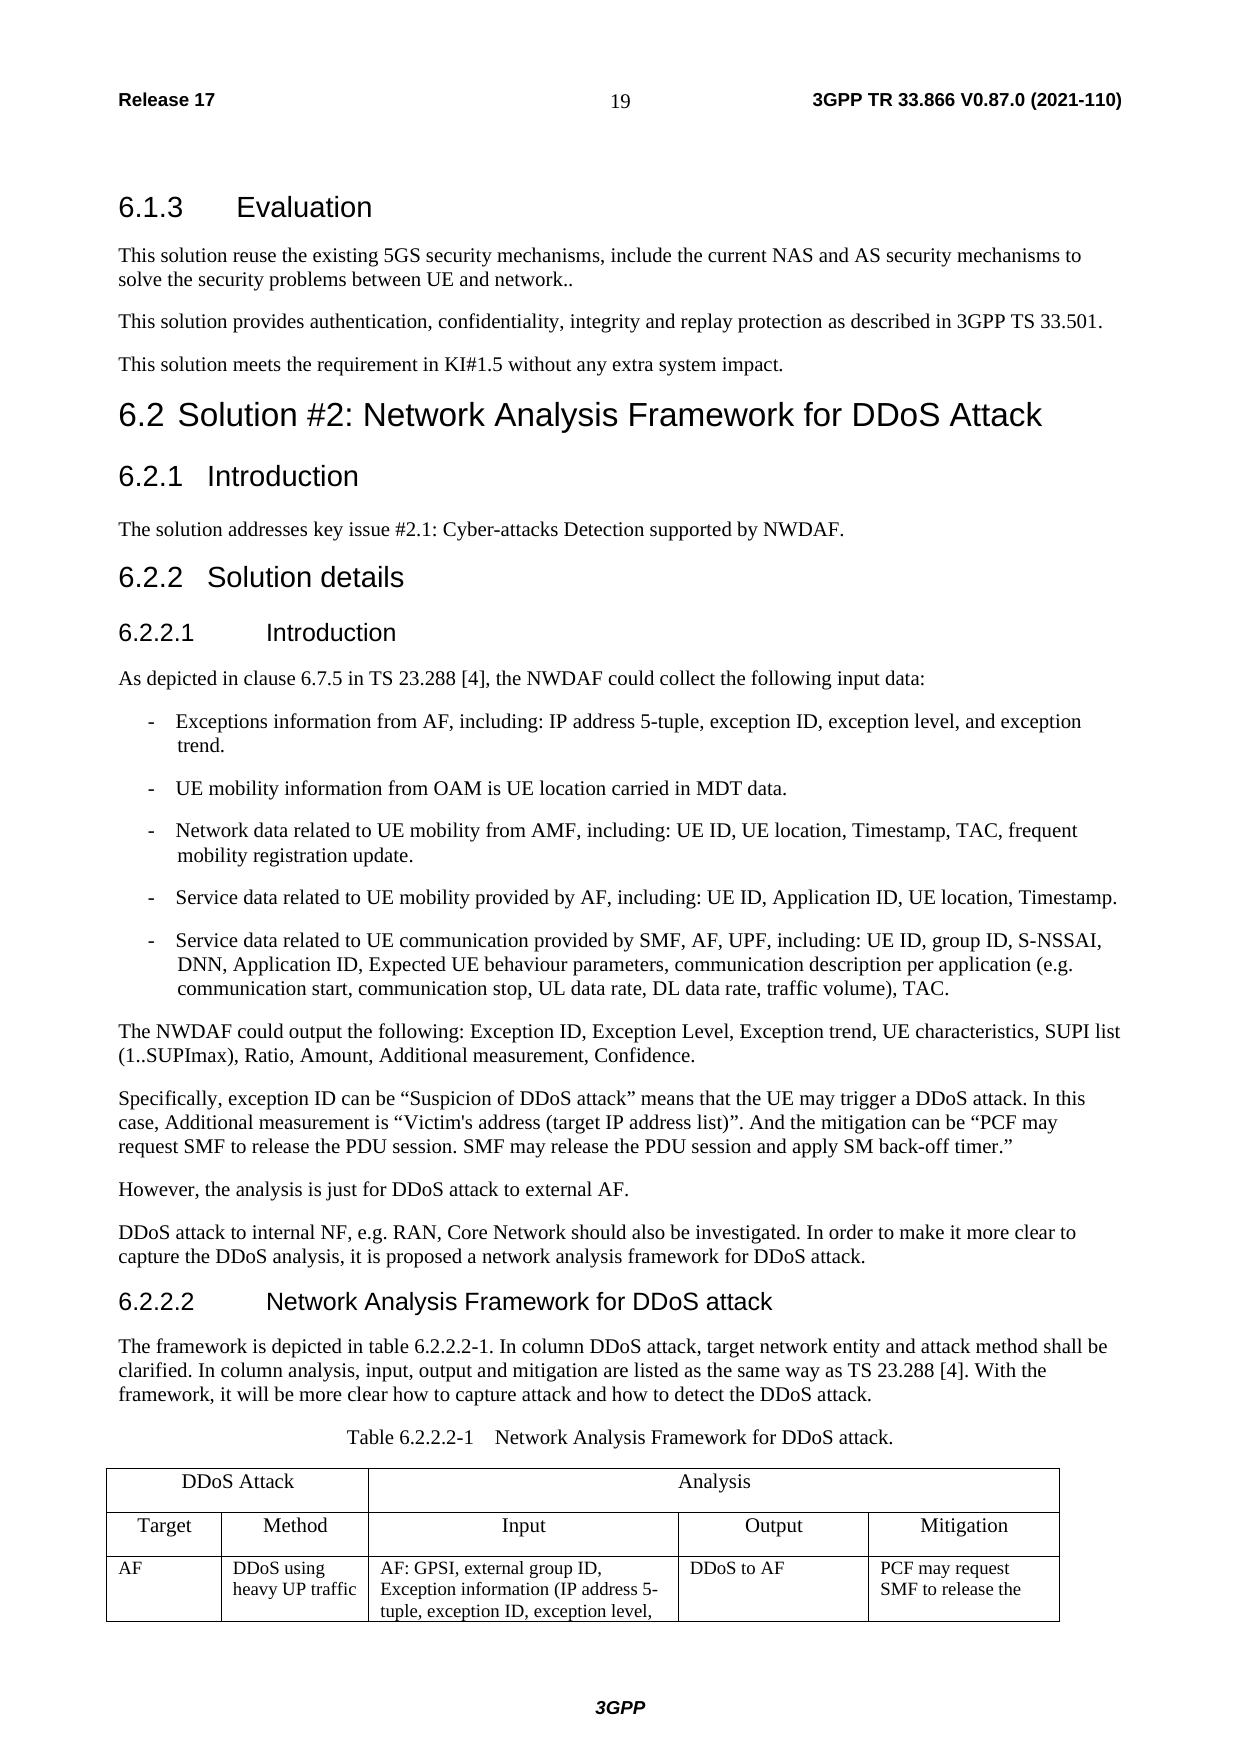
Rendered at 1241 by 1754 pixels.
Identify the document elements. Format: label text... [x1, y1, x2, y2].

text Specifically, exception ID can be “Suspicion of DDoS attack” means that the UE may trigger a DDoS attack. In this case, Additional measurement is “Victim's address (target IP address list)”. And the mitigation can be “PCF may request SMF to release the PDU session. SMF may release the PDU session and apply SM back-off timer.” [118, 1086, 1122, 1158]
text However, the analysis is just for DDoS attack to external AF. [118, 1177, 1122, 1201]
table_cell Output [679, 1513, 868, 1556]
text - Exceptions information from AF, including: IP address 5-tuple, exception ID, exception level, and exception trend. [148, 709, 1122, 757]
text As depicted in clause 6.7.5 in TS 23.288 [4], the NWDAF could collect the following input data: [118, 666, 1122, 690]
subtitle 6.2.2.1 Introduction [118, 618, 1122, 647]
text - Service data related to UE communication provided by SMF, AF, UPF, including: UE ID, group ID, S-NSSAI, DNN, Application ID, Expected UE behaviour parameters, communication description per application (e.g. communication start, communication stop, UL data rate, DL data rate, traffic volume), TAC. [148, 928, 1122, 1000]
text Table 6.2.2.2-1 Network Analysis Framework for DDoS attack. [118, 1425, 1122, 1449]
text - Service data related to UE mobility provided by AF, including: UE ID, Application ID, UE location, Timestamp. [148, 885, 1122, 909]
table_cell DDoS to AF [679, 1557, 868, 1621]
subtitle 6.2.2 Solution details [118, 560, 1122, 593]
text - Network data related to UE mobility from AMF, including: UE ID, UE location, Timestamp, TAC, frequent mobility registration update. [148, 818, 1122, 867]
subtitle 6.2 Solution #2: Network Analysis Framework for DDoS Attack [118, 395, 1122, 433]
subtitle 6.2.2.2 Network Analysis Framework for DDoS attack [118, 1287, 1122, 1315]
subtitle 6.1.3 Evaluation [118, 190, 1122, 224]
text This solution reuse the existing 5GS security mechanisms, include the current NAS and AS security mechanisms to solve the security problems between UE and network.. [118, 243, 1122, 291]
table_cell Method [222, 1513, 368, 1556]
text The framework is depicted in table 6.2.2.2-1. In column DDoS attack, target network entity and attack method shall be clarified. In column analysis, input, output and mitigation are listed as the same way as TS 23.288 [4]. With the framework, it will be more clear how to capture attack and how to detect the DDoS attack. [118, 1334, 1122, 1406]
table_cell Mitigation [869, 1513, 1059, 1556]
subtitle 6.2.1 Introduction [118, 458, 1122, 492]
text This solution provides authentication, confidentiality, integrity and replay protection as described in 3GPP TS 33.501. [118, 309, 1122, 333]
table_header DDoS Attack [107, 1469, 368, 1512]
table_cell Target [107, 1513, 221, 1556]
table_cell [222, 1557, 368, 1621]
table_cell AF [107, 1557, 221, 1621]
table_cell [869, 1557, 1059, 1621]
text DDoS attack to internal NF, e.g. RAN, Core Network should also be investigated. In order to make it more clear to capture the DDoS analysis, it is proposed a network analysis framework for DDoS attack. [118, 1220, 1122, 1268]
text - UE mobility information from OAM is UE location carried in MDT data. [148, 776, 1122, 800]
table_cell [369, 1557, 678, 1621]
table_cell Input [369, 1513, 678, 1556]
text The NWDAF could output the following: Exception ID, Exception Level, Exception trend, UE characteristics, SUPI list (1..SUPImax), Ratio, Amount, Additional measurement, Confidence. [118, 1019, 1122, 1067]
table_header Analysis [369, 1469, 1059, 1512]
text This solution meets the requirement in KI#1.5 without any extra system impact. [118, 352, 1122, 376]
text The solution addresses key issue #2.1: Cyber-attacks Detection supported by NWDAF. [118, 517, 1122, 541]
